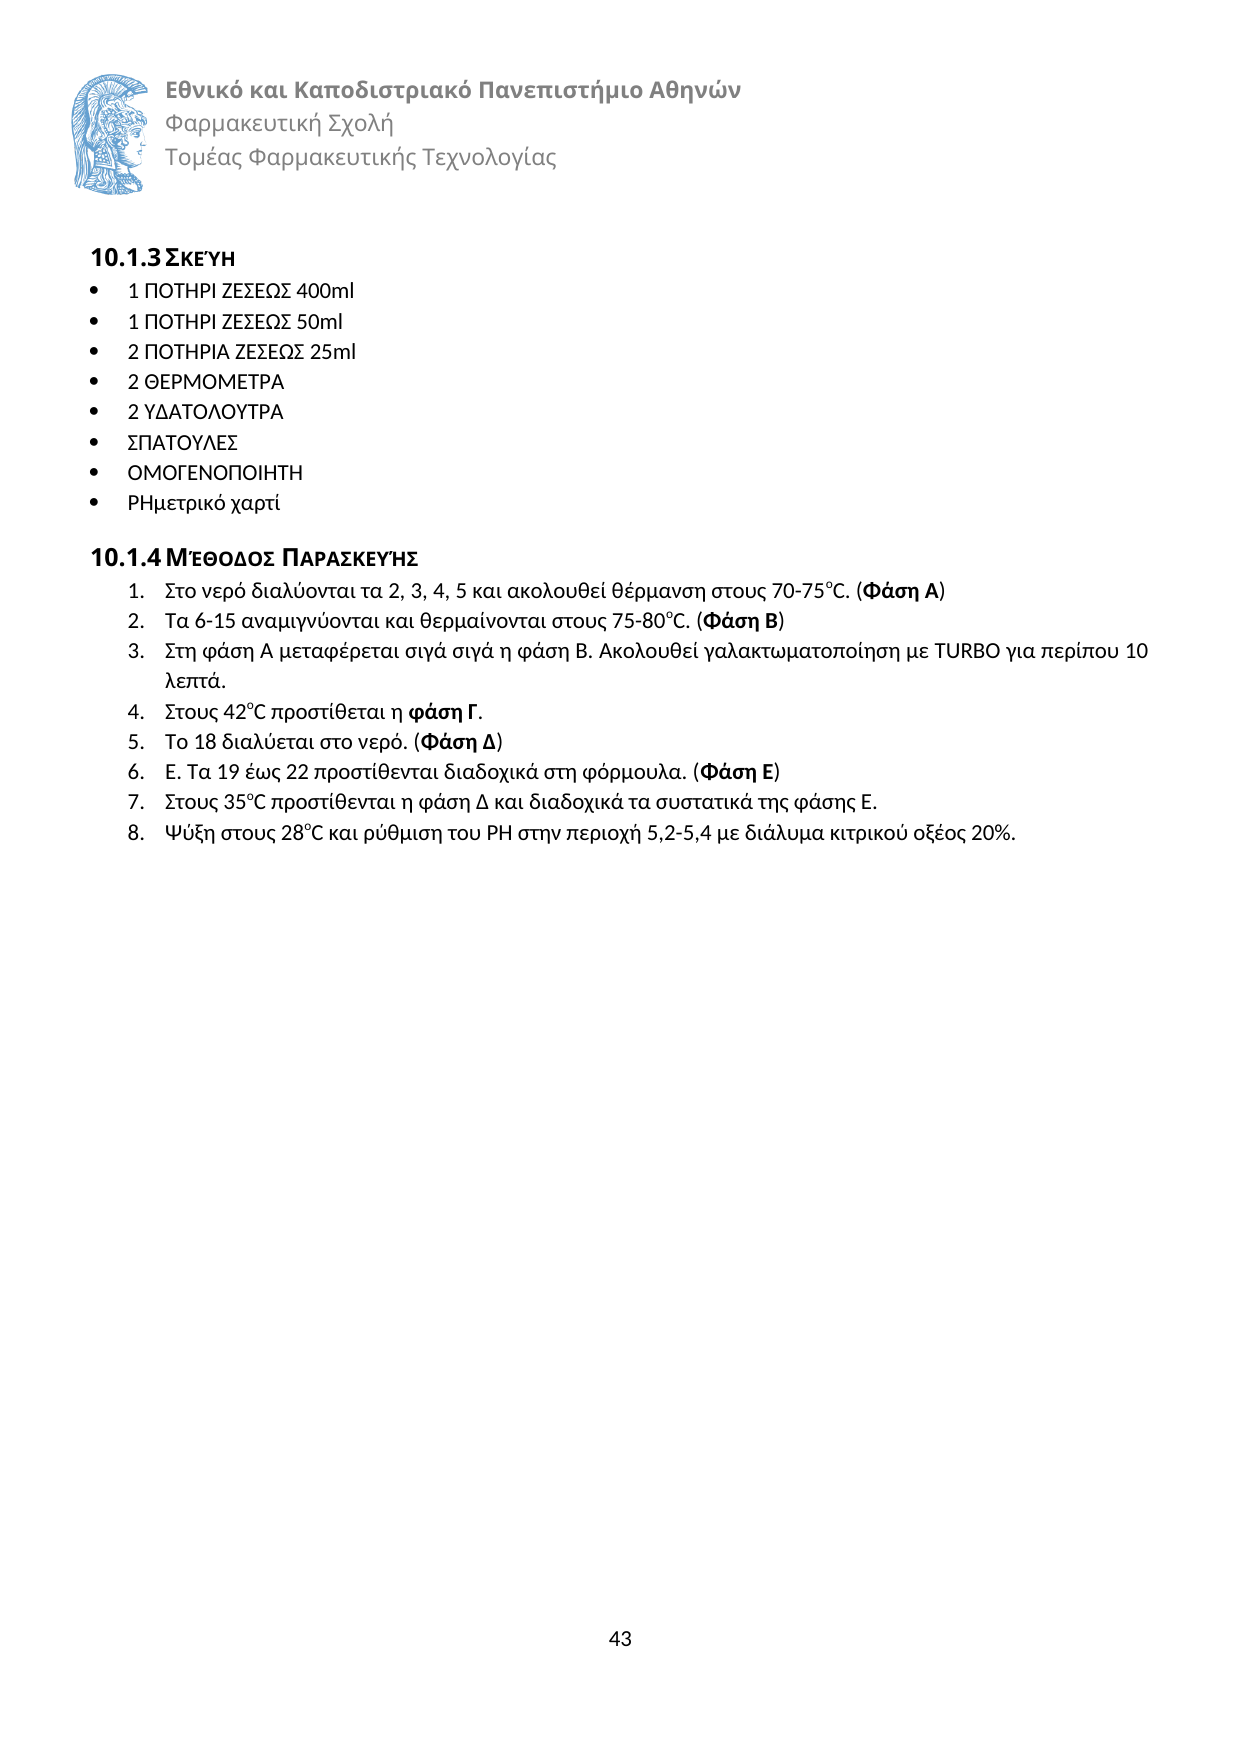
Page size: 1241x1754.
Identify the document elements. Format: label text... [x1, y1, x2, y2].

list ΟΜΟΓΕΝΟΠΟΙΗΤΗ [90, 458, 1150, 486]
list 1 ΠΟΤΗΡΙ ΖΕΣΕΩΣ 50ml [90, 307, 1150, 335]
list PΗμετρικό χαρτί [90, 488, 1150, 516]
list Στους 42οC προστίθεται η φάση Γ. [127, 697, 1150, 725]
list ΣΠΑΤΟΥΛΕΣ [90, 428, 1150, 456]
subtitle Σκεύη [90, 240, 1150, 274]
list 2 ΥΔΑΤΟΛΟΥΤΡΑ [90, 397, 1150, 426]
list Στη φάση Α μεταφέρεται σιγά σιγά η φάση Β. Ακολουθεί γαλακτωματοποίηση με TURBO για περίπου 10 λεπτά. [127, 636, 1150, 694]
picture [71, 74, 148, 195]
list Στους 35οC προστίθενται η φάση Δ και διαδοχικά τα συστατικά της φάσης Ε. [127, 787, 1150, 815]
list Το 18 διαλύεται στο νερό. (Φάση Δ) [127, 727, 1150, 755]
list 2 ΘΕΡΜΟΜΕΤΡΑ [90, 367, 1150, 395]
list 2 ΠΟΤΗΡΙΑ ΖΕΣΕΩΣ 25ml [90, 337, 1150, 365]
subtitle Μέθοδος Παρασκευής [90, 539, 1150, 573]
list Ε. Τα 19 έως 22 προστίθενται διαδοχικά στη φόρμουλα. (Φάση Ε) [127, 757, 1150, 785]
list 1 ΠΟΤΗΡΙ ΖΕΣΕΩΣ 400ml [90, 277, 1150, 305]
list Τα 6-15 αναμιγνύονται και θερμαίνονται στους 75-80οC. (Φάση Β) [127, 606, 1150, 634]
list Στο νερό διαλύoνται τα 2, 3, 4, 5 και ακολουθεί θέρμανση στους 70-75οC. (Φάση Α) [127, 576, 1150, 604]
list Ψύξη στους 28οC και ρύθμιση του PH στην περιοχή 5,2-5,4 με διάλυμα κιτρικού οξέος 20%. [127, 818, 1150, 846]
